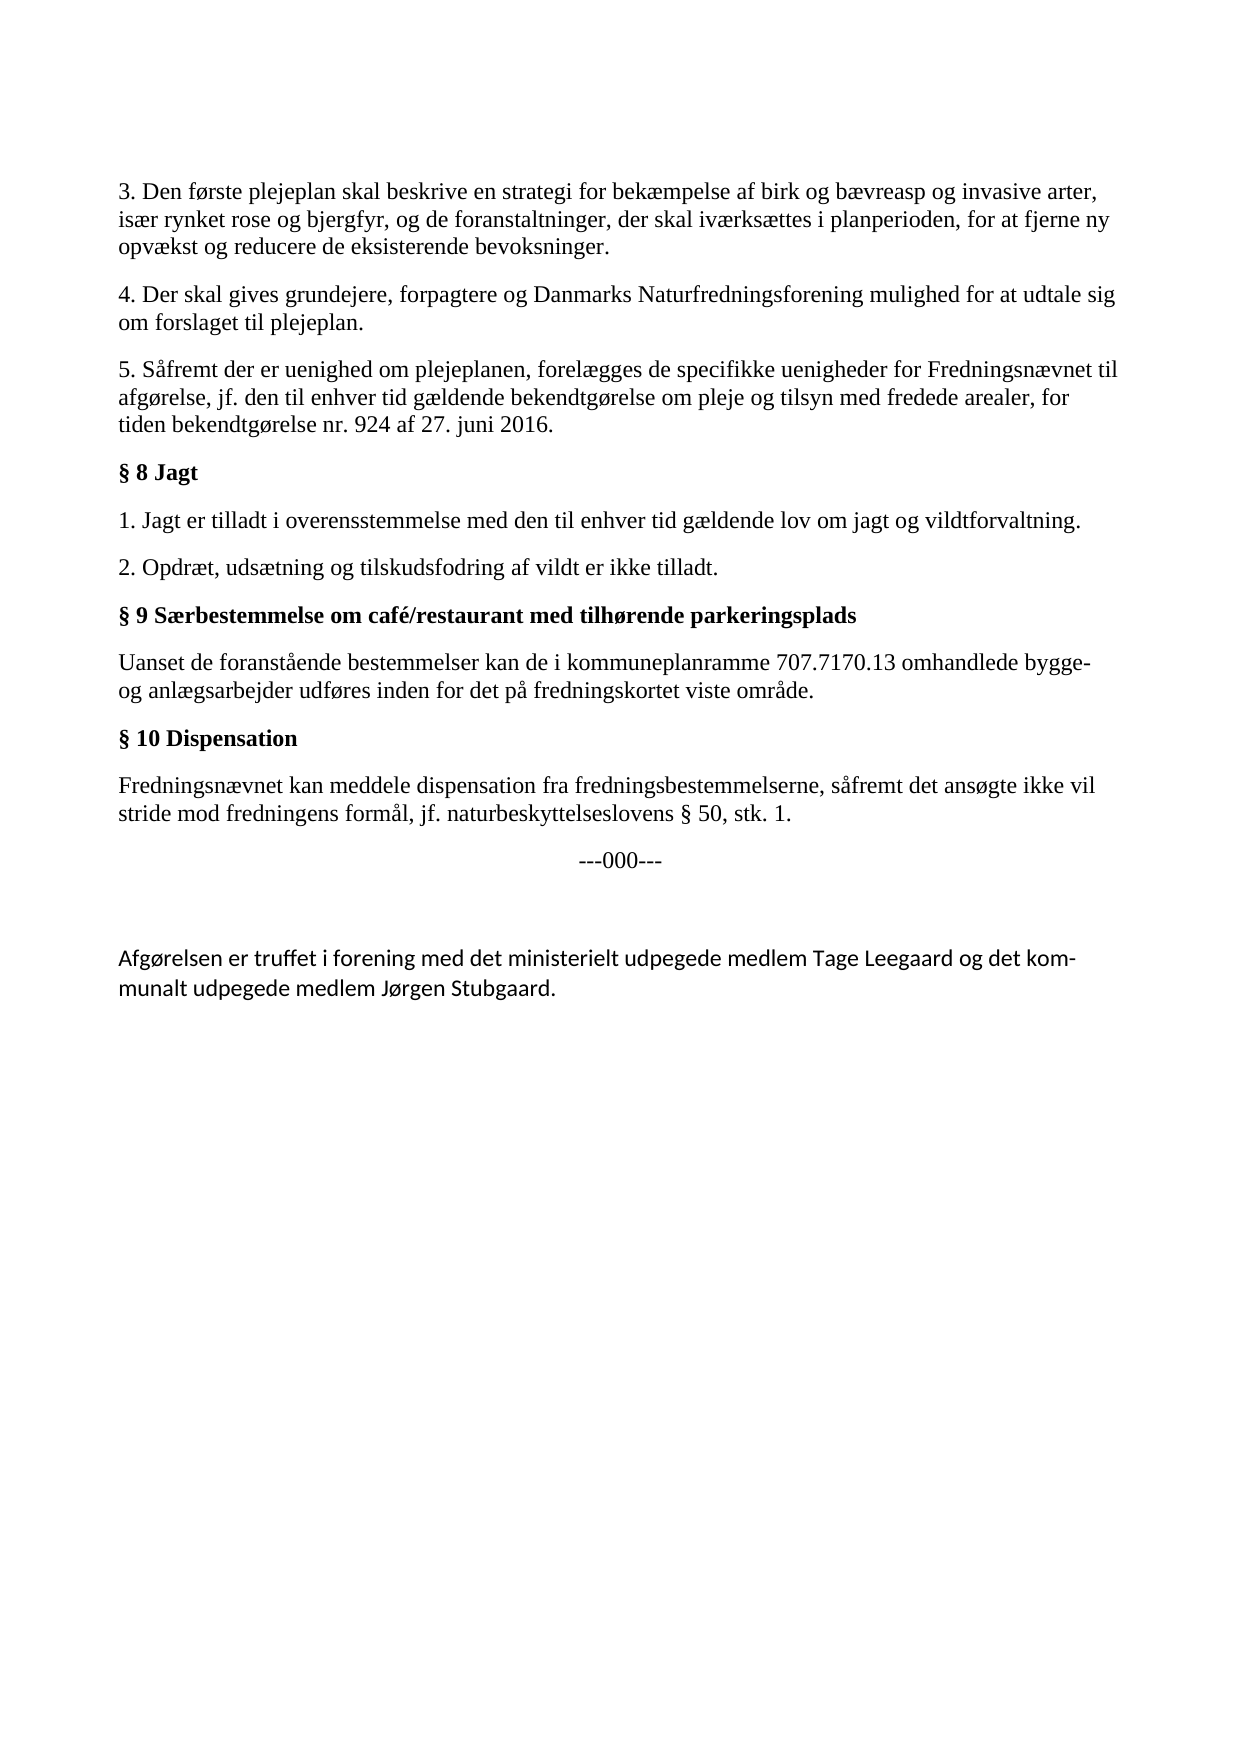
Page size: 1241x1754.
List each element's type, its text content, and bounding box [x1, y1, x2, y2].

text Uanset de foranstående bestemmelser kan de i kommuneplanramme 707.7170.13 omhandlede bygge- og anlægsarbejder udføres inden for det på fredningskortet viste område. [118, 648, 1122, 704]
text Fredningsnævnet kan meddele dispensation fra fredningsbestemmelserne, såfremt det ansøgte ikke vil stride mod fredningens formål, jf. naturbeskyttelseslovens § 50, stk. 1. [118, 771, 1122, 826]
text 2. Opdræt, udsætning og tilskudsfodring af vildt er ikke tilladt. [118, 553, 1122, 581]
text § 9 Særbestemmelse om café/restaurant med tilhørende parkeringsplads [118, 601, 1122, 628]
text 5. Såfremt der er uenighed om plejeplanen, forelægges de specifikke uenigheder for Fredningsnævnet til afgørelse, jf. den til enhver tid gældende bekendtgørelse om pleje og tilsyn med fredede arealer, for tiden bekendtgørelse nr. 924 af 27. juni 2016. [118, 355, 1122, 438]
text § 10 Dispensation [118, 724, 1122, 751]
text ---000--- [118, 846, 1122, 874]
text 1. Jagt er tilladt i overensstemmelse med den til enhver tid gældende lov om jagt og vildtforvaltning. [118, 506, 1122, 533]
text 3. Den første plejeplan skal beskrive en strategi for bekæmpelse af birk og bævreasp og invasive arter, især rynket rose og bjergfyr, og de foranstaltninger, der skal iværksættes i planperioden, for at fjerne ny opvækst og reducere de eksisterende bevoksninger. [118, 177, 1122, 260]
text § 8 Jagt [118, 458, 1122, 486]
text Afgørelsen er truffet i forening med det ministerielt udpegede medlem Tage Leegaard og det kom-munalt udpegede medlem Jørgen Stubgaard. [118, 943, 1122, 1002]
text 4. Der skal gives grundejere, forpagtere og Danmarks Naturfredningsforening mulighed for at udtale sig om forslaget til plejeplan. [118, 280, 1122, 335]
